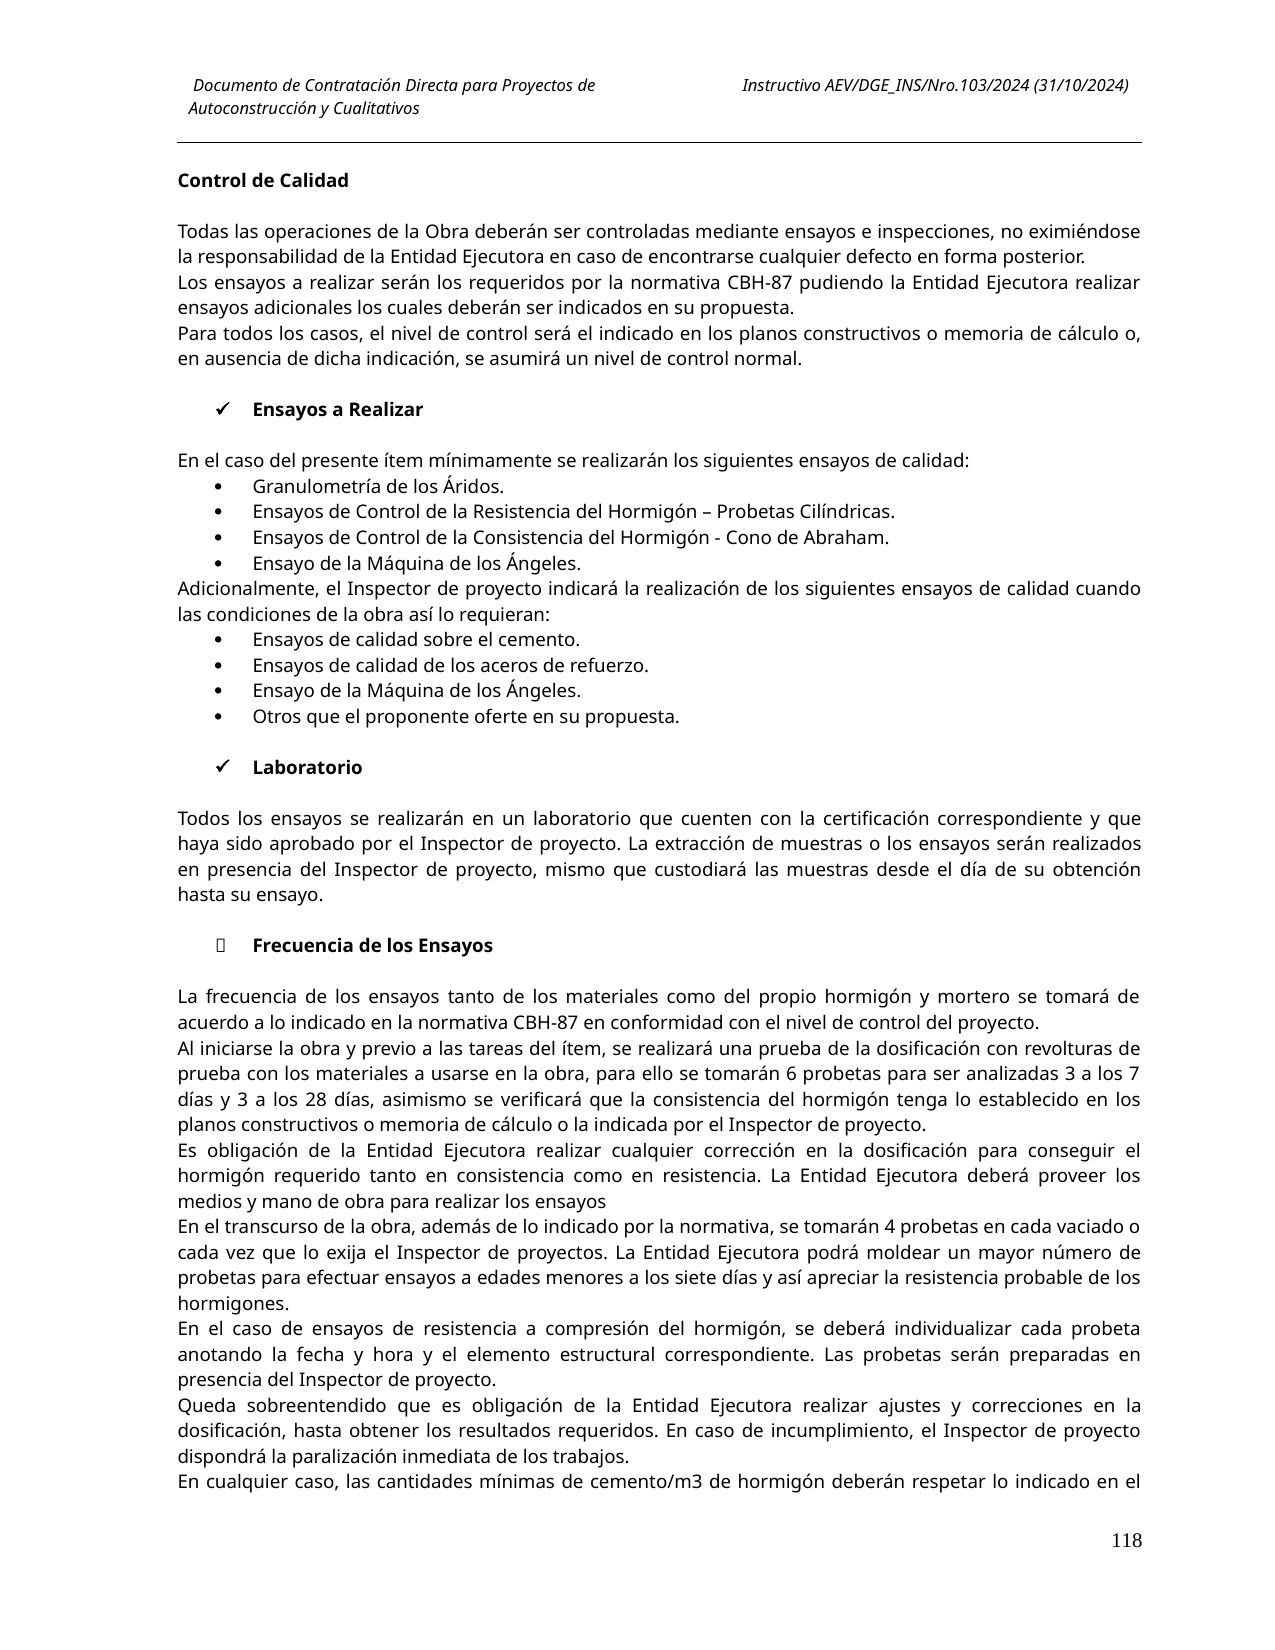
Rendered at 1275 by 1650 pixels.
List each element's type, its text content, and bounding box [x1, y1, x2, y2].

text La frecuencia de los ensayos tanto de los materiales como del propio hormigón y mortero se tomará de acuerdo a lo indicado en la normativa CBH-87 en conformidad con el nivel de control del proyecto. [177, 984, 1142, 1035]
list Ensayo de la Máquina de los Ángeles. [215, 677, 1142, 703]
list Granulometría de los Áridos. [215, 473, 1142, 499]
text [177, 1469, 1142, 1494]
text Control de Calidad [177, 167, 1142, 193]
text Todas las operaciones de la Obra deberán ser controladas mediante ensayos e inspecciones, no eximiéndose la responsabilidad de la Entidad Ejecutora en caso de encontrarse cualquier defecto en forma posterior. [177, 218, 1142, 269]
text En el transcurso de la obra, además de lo indicado por la normativa, se tomarán 4 probetas en cada vaciado o cada vez que lo exija el Inspector de proyectos. La Entidad Ejecutora podrá moldear un mayor número de probetas para efectuar ensayos a edades menores a los siete días y así apreciar la resistencia probable de los hormigones. [177, 1213, 1142, 1316]
list Frecuencia de los Ensayos [215, 933, 1142, 958]
text Es obligación de la Entidad Ejecutora realizar cualquier corrección en la dosificación para conseguir el hormigón requerido tanto en consistencia como en resistencia. La Entidad Ejecutora deberá proveer los medios y mano de obra para realizar los ensayos [177, 1137, 1142, 1213]
text Para todos los casos, el nivel de control será el indicado en los planos constructivos o memoria de cálculo o, en ausencia de dicha indicación, se asumirá un nivel de control normal. [177, 320, 1142, 371]
list Ensayos de Control de la Consistencia del Hormigón - Cono de Abraham. [215, 524, 1142, 550]
list Ensayos a Realizar [215, 397, 1142, 422]
text En el caso de ensayos de resistencia a compresión del hormigón, se deberá individualizar cada probeta anotando la fecha y hora y el elemento estructural correspondiente. Las probetas serán preparadas en presencia del Inspector de proyecto. [177, 1316, 1142, 1392]
text Queda sobreentendido que es obligación de la Entidad Ejecutora realizar ajustes y correcciones en la dosificación, hasta obtener los resultados requeridos. En caso de incumplimiento, el Inspector de proyecto dispondrá la paralización inmediata de los trabajos. [177, 1392, 1142, 1469]
list Otros que el proponente oferte en su propuesta. [215, 703, 1142, 728]
list Laboratorio [215, 754, 1142, 779]
list Ensayos de Control de la Resistencia del Hormigón – Probetas Cilíndricas. [215, 499, 1142, 524]
text Adicionalmente, el Inspector de proyecto indicará la realización de los siguientes ensayos de calidad cuando las condiciones de la obra así lo requieran: [177, 575, 1142, 626]
list Ensayos de calidad de los aceros de refuerzo. [215, 652, 1142, 677]
text Todos los ensayos se realizarán en un laboratorio que cuenten con la certificación correspondiente y que haya sido aprobado por el Inspector de proyecto. La extracción de muestras o los ensayos serán realizados en presencia del Inspector de proyecto, mismo que custodiará las muestras desde el día de su obtención hasta su ensayo. [177, 805, 1142, 907]
list Ensayo de la Máquina de los Ángeles. [215, 550, 1142, 575]
text Al iniciarse la obra y previo a las tareas del ítem, se realizará una prueba de la dosificación con revolturas de prueba con los materiales a usarse en la obra, para ello se tomarán 6 probetas para ser analizadas 3 a los 7 días y 3 a los 28 días, asimismo se verificará que la consistencia del hormigón tenga lo establecido en los planos constructivos o memoria de cálculo o la indicada por el Inspector de proyecto. [177, 1035, 1142, 1137]
text En el caso del presente ítem mínimamente se realizarán los siguientes ensayos de calidad: [177, 448, 1142, 473]
list Ensayos de calidad sobre el cemento. [215, 626, 1142, 652]
text Los ensayos a realizar serán los requeridos por la normativa CBH-87 pudiendo la Entidad Ejecutora realizar ensayos adicionales los cuales deberán ser indicados en su propuesta. [177, 269, 1142, 320]
